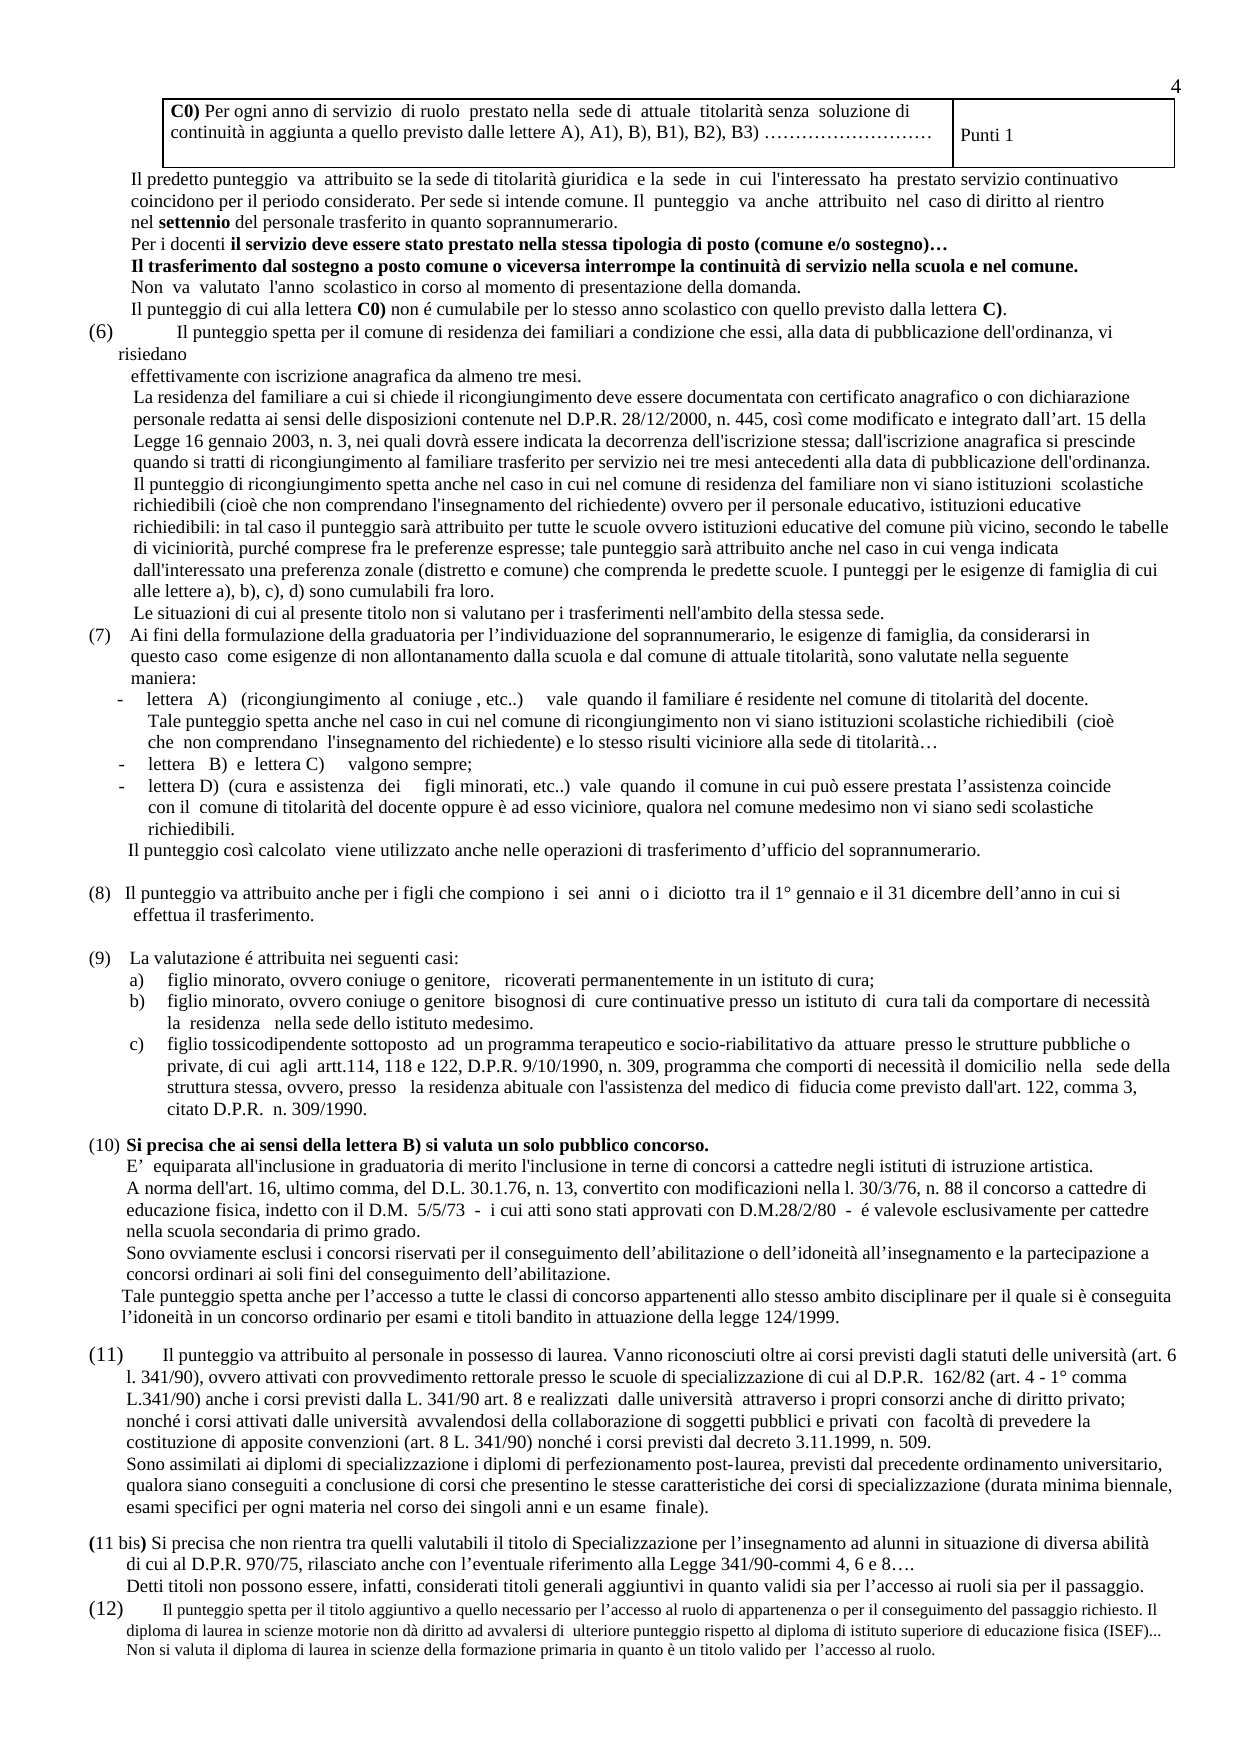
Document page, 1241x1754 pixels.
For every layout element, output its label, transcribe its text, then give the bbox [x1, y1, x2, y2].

text concorsi ordinari ai soli fini del conseguimento dell’abilitazione. [89, 1263, 1172, 1285]
text maniera: [89, 667, 1122, 688]
list Il punteggio spetta per il comune di residenza dei familiari a condizione che essi, alla data di pubblicazione dell'ordinanza, vi risiedano [89, 319, 1181, 365]
text Non va valutato l'anno scolastico in corso al momento di presentazione della domanda. [89, 276, 1181, 298]
text Il punteggio di ricongiungimento spetta anche nel caso in cui nel comune di residenza del familiare non vi siano istituzioni scolastiche richiedibili (cioè che non comprendano l'insegnamento del richiedente) ovvero per il personale educativo, istituzioni educative richiedibili: in tal caso il punteggio sarà attribuito per tutte le scuole ovvero istituzioni educative del comune più vicino, secondo le tabelle di viciniorità, purché comprese fra le preferenze espresse; tale punteggio sarà attribuito anche nel caso in cui venga indicata dall'interessato una preferenza zonale (distretto e comune) che comprenda le predette scuole. I punteggi per le esigenze di famiglia di cui alle lettere a), b), c), d) sono cumulabili fra loro. [133, 473, 1172, 602]
text a) figlio minorato, ovvero coniuge o genitore, ricoverati permanentemente in un istituto di cura; [129, 968, 1172, 990]
list Il punteggio va attribuito al personale in possesso di laurea. Vanno riconosciuti oltre ai corsi previsti dagli statuti delle università (art. 6 l. 341/90), ovvero attivati con provvedimento rettorale presso le scuole di specializzazione di cui al D.P.R. 162/82 (art. 4 - 1° comma L.341/90) anche i corsi previsti dalla L. 341/90 art. 8 e realizzati dalle università attraverso i propri consorzi anche di diritto privato; nonché i corsi attivati dalle università avvalendosi della collaborazione di soggetti pubblici e privati con facoltà di prevedere la costituzione di apposite convenzioni (art. . 341/90) nonché i corsi previsti dal decreto 3.11.1999, n. 509. [89, 1342, 1181, 1453]
list Il punteggio spetta per il titolo aggiuntivo a quello necessario per l’accesso al ruolo di appartenenza o per il conseguimento del passaggio richiesto. Il diploma di laurea in scienze motorie non dà diritto ad avvalersi di ulteriore punteggio rispetto al diploma di istituto superiore di educazione fisica (ISEF)... [89, 1596, 1187, 1639]
text E’ equiparata all'inclusione in graduatoria di merito l'inclusione in terne di concorsi a cattedre negli istituti di istruzione artistica. [89, 1155, 1172, 1177]
text Tale punteggio spetta anche per l’accesso a tutte le classi di concorso appartenenti allo stesso ambito disciplinare per il quale si è conseguita [89, 1285, 1181, 1306]
list figlio minorato, ovvero coniuge o genitore bisognosi di cure continuative presso un istituto di cura tali da comportare di necessità la residenza nella sede dello istituto medesimo. [129, 990, 1172, 1033]
text questo caso come esigenze di non allontanamento dalla scuola e dal comune di attuale titolarità, sono valutate nella seguente [89, 645, 1122, 667]
list Sono assimilati ai diplomi di specializzazione i diplomi di perfezionamento post-laurea, previsti dal precedente ordinamento universitario, qualora siano conseguiti a conclusione di corsi che presentino le stesse caratteristiche dei corsi di specializzazione (durata minima biennale, esami specifici per ogni materia nel corso dei singoli anni e un esame finale). [126, 1453, 1181, 1517]
list lettera D) (cura e assistenza dei figli minorati, etc..) vale quando il comune in cui può essere prestata l’assistenza coincide con il comune di titolarità del docente oppure è ad esso viciniore, qualora nel comune medesimo non vi siano sedi scolastiche richiedibili. [118, 774, 1122, 839]
table_header Punti 1 [954, 100, 1174, 167]
list di cui al D.P.R. 970/75, rilasciato anche con l’eventuale riferimento alla Legge 341/90-commi 4, 6 e 8…. [89, 1553, 1187, 1575]
text (7) Ai fini della formulazione della graduatoria per l’individuazione del soprannumerario, le esigenze di famiglia, da considerarsi in [89, 623, 1122, 645]
list Detti titoli non possono essere, infatti, considerati titoli generali aggiuntivi in quanto validi sia per l’accesso ai ruoli sia per il passaggio. [126, 1575, 1187, 1596]
text effettivamente con iscrizione anagrafica da almeno tre mesi. [89, 365, 1181, 386]
text Il punteggio di cui alla lettera C0) non é cumulabile per lo stesso anno scolastico con quello previsto dalla lettera C). [89, 298, 1181, 319]
text nel settennio del personale trasferito in quanto soprannumerario. [89, 211, 1122, 233]
text Le situazioni di cui al presente titolo non si valutano per i trasferimenti nell'ambito della stessa sede. [133, 602, 1172, 623]
list (11 bis) Si precisa che non rientra tra quelli valutabili il titolo di Specializzazione per l’insegnamento ad alunni in situazione di diversa abilità [89, 1532, 1187, 1553]
text (8) Il punteggio va attribuito anche per i figli che compiono i sei anni o i diciotto tra il 1° gennaio e il 31 dicembre dell’anno in cui si effettua il trasferimento. [89, 882, 1122, 925]
list Si precisa che ai sensi della lettera B) si valuta un solo pubblico concorso. [89, 1134, 1172, 1155]
text Il predetto punteggio va attribuito se la sede di titolarità giuridica e la sede in cui l'interessato ha prestato servizio continuativo [89, 168, 1122, 190]
list lettera B) e lettera C) valgono sempre; [118, 753, 1122, 774]
text A norma dell'art. 16, ultimo comma, del D.L. 30.1.76, n. 13, convertito con modificazioni nella l. 30/3/76, n. 88 il concorso a cattedre di educazione fisica, indetto con il D.M. 5/5/73 - i cui atti sono stati approvati con D.M.28/2/80 - é valevole esclusivamente per cattedre nella scuola secondaria di primo grado. [126, 1177, 1172, 1242]
text coincidono per il periodo considerato. Per sede si intende comune. Il punteggio va anche attribuito nel caso di diritto al rientro [89, 190, 1122, 211]
text La residenza del familiare a cui si chiede il ricongiungimento deve essere documentata con certificato anagrafico o con dichiarazione personale redatta ai sensi delle disposizioni contenute nel D.P.R. 28/12/2000, n. 445, così come modificato e integrato dall’art. 15 della Legge 16 gennaio 2003, n. 3, nei quali dovrà essere indicata la decorrenza dell'iscrizione stessa; dall'iscrizione anagrafica si prescinde quando si tratti di ricongiungimento al familiare trasferito per servizio nei tre mesi antecedenti alla data di pubblicazione dell'ordinanza. [133, 386, 1172, 473]
text - lettera A) (ricongiungimento al coniuge , etc..) vale quando il familiare é residente nel comune di titolarità del docente. Tale punteggio spetta anche nel caso in cui nel comune di ricongiungimento non vi siano istituzioni scolastiche richiedibili (cioè che non comprendano l'insegnamento del richiedente) e lo stesso risulti viciniore alla sede di titolarità… [89, 688, 1122, 753]
text Sono ovviamente esclusi i concorsi riservati per il conseguimento dell’abilitazione o dell’idoneità all’insegnamento e la partecipazione a [89, 1242, 1172, 1263]
text l’idoneità in un concorso ordinario per esami e titoli bandito in attuazione della legge 124/1999. [89, 1306, 1181, 1328]
text Il punteggio così calcolato viene utilizzato anche nelle operazioni di trasferimento d’ufficio del soprannumerario. [118, 839, 1122, 861]
list La valutazione é attribuita nei seguenti casi: [89, 947, 1172, 968]
table_header C0) Per ogni anno di servizio di ruolo prestato nella sede di attuale titolarità senza soluzione di continuità in aggiunta a quello previsto dalle lettere A), A1), B), B1), B2), B3) ……………………… [164, 100, 952, 167]
text Il trasferimento dal sostegno a posto comune o viceversa interrompe la continuità di servizio nella scuola e nel comune. [89, 254, 1181, 276]
list figlio tossicodipendente sottoposto ad un programma terapeutico e socio-riabilitativo da attuare presso le strutture pubbliche o private, di cui agli artt.114, 118 e 122, D.P.R. 9/10/1990, n. 309, programma che comporti di necessità il domicilio nella sede della struttura stessa, ovvero, presso la residenza abituale con l'assistenza del medico di fiducia come previsto dall'art. 122, comma 3, citato D.P.R. n. 309/1990. [129, 1033, 1172, 1119]
text Non si valuta il diploma di laurea in scienze della formazione primaria in quanto è un titolo valido per l’accesso al ruolo. [89, 1639, 1187, 1659]
text Per i docenti il servizio deve essere stato prestato nella stessa tipologia di posto (comune e/o sostegno)… [89, 233, 1122, 254]
